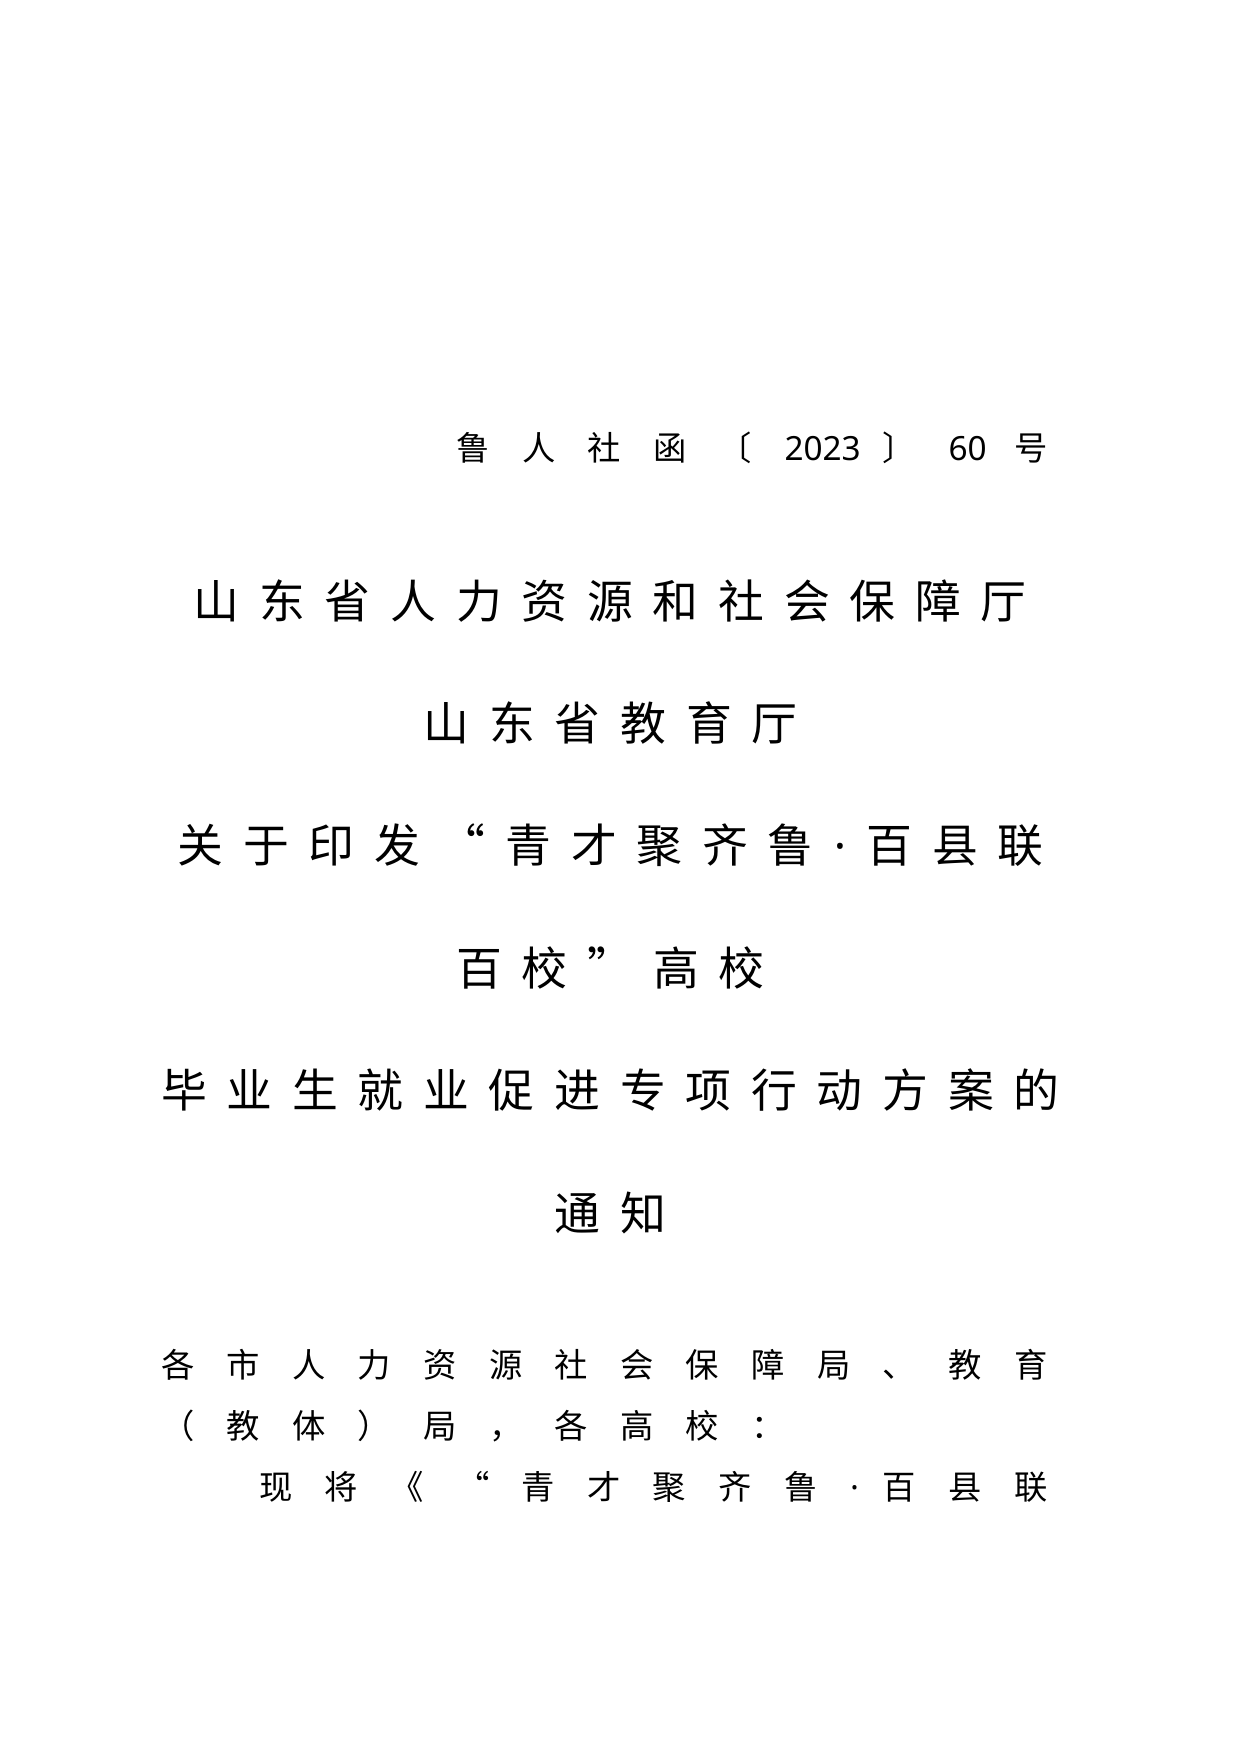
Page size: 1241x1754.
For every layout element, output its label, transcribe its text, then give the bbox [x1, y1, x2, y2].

text 各市人力资源社会保障局、教育（教体）局，各高校： [161, 1332, 1079, 1454]
text 鲁人社函〔2023〕60号 [161, 415, 1079, 476]
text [161, 1454, 1079, 1516]
text 关于印发“青才聚齐鲁·百县联百校”高校 [161, 782, 1079, 1027]
text 毕业生就业促进专项行动方案的通知 [161, 1027, 1079, 1271]
text 山东省人力资源和社会保障厅 山东省教育厅 [161, 537, 1079, 782]
